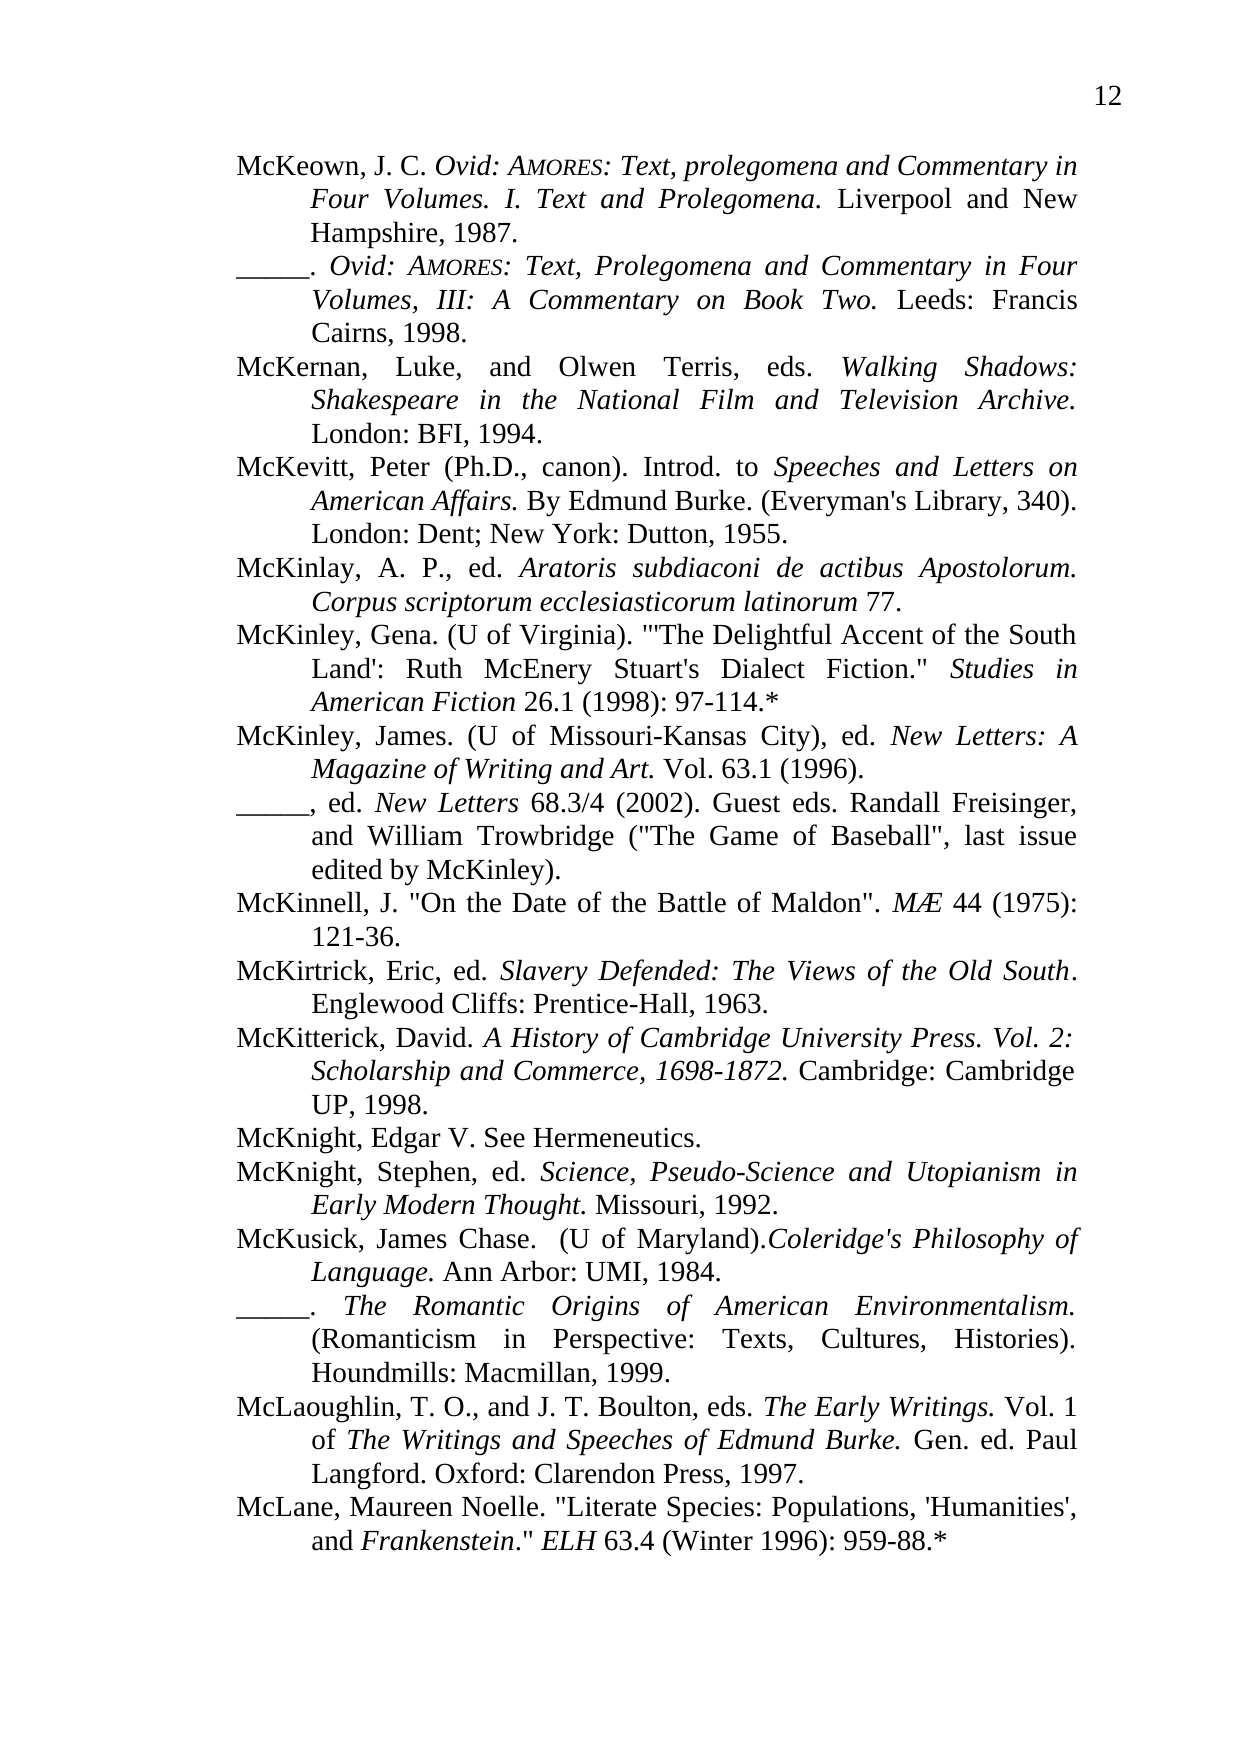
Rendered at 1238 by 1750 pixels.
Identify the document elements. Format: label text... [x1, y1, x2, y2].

text McKevitt, Peter (Ph.D., canon). Introd. to Speeches and Letters on American Affairs. By Edmund Burke. (Everyman's Library, 340). London: Dent; New York: Dutton, 1955. [236, 449, 1078, 550]
text McLaoughlin, T. O., and J. T. Boulton, eds. The Early Writings. Vol. 1 of The Writings and Speeches of Edmund Burke. Gen. ed. Paul Langford. Oxford: Clarendon Press, 1997. [236, 1389, 1078, 1489]
text McKnight, Stephen, ed. Science, Pseudo-Science and Utopianism in Early Modern Thought. Missouri, 1992. [236, 1154, 1078, 1221]
text McKinley, James. (U of Missouri-Kansas City), ed. New Letters: A Magazine of Writing and Art. Vol. 63.1 (1996). [236, 718, 1078, 785]
text _____. Ovid: Amores: Text, Prolegomena and Commentary in Four Volumes, III: A Commentary on Book Two. Leeds: Francis Cairns, 1998. [236, 248, 1078, 349]
text _____, ed. New Letters 68.3/4 (2002). Guest eds. Randall Freisinger, and William Trowbridge ("The Game of Baseball", last issue edited by McKinley). [236, 785, 1078, 886]
text McKinley, Gena. (U of Virginia). "'The Delightful Accent of the South Land': Ruth McEnery Stuart's Dialect Fiction." Studies in American Fiction 26.1 (1998): 97-114.* [236, 617, 1078, 718]
text McKeown, J. C. Ovid: Amores: Text, prolegomena and Commentary in Four Volumes. I. Text and Prolegomena. Liverpool and New Hampshire, 1987. [236, 148, 1078, 248]
text McKinlay, A. P., ed. Aratoris subdiaconi de actibus Apostolorum. Corpus scriptorum ecclesiasticorum latinorum 77. [236, 550, 1078, 617]
text McKusick, James Chase. (U of Maryland).Coleridge's Philosophy of Language. Ann Arbor: UMI, 1984. [236, 1221, 1078, 1288]
text McKinnell, J. "On the Date of the Battle of Maldon". MÆ 44 (1975): 121-36. [236, 886, 1078, 953]
text McKernan, Luke, and Olwen Terris, eds. Walking Shadows: Shakespeare in the National Film and Television Archive. London: BFI, 1994. [236, 349, 1078, 449]
text McKnight, Edgar V. See Hermeneutics. [236, 1120, 1078, 1154]
text McKirtrick, Eric, ed. Slavery Defended: The Views of the Old South. Englewood Cliffs: Prentice-Hall, 1963. [236, 953, 1078, 1020]
text _____. The Romantic Origins of American Environmentalism. (Romanticism in Perspective: Texts, Cultures, Histories). Houndmills: Macmillan, 1999. [236, 1288, 1077, 1389]
text McKitterick, David. A History of Cambridge University Press. Vol. 2: Scholarship and Commerce, 1698-1872. Cambridge: Cambridge UP, 1998. [236, 1020, 1075, 1120]
text McLane, Maureen Noelle. "Literate Species: Populations, 'Humanities', and Frankenstein." ELH 63.4 (Winter 1996): 959-88.* [236, 1489, 1078, 1556]
